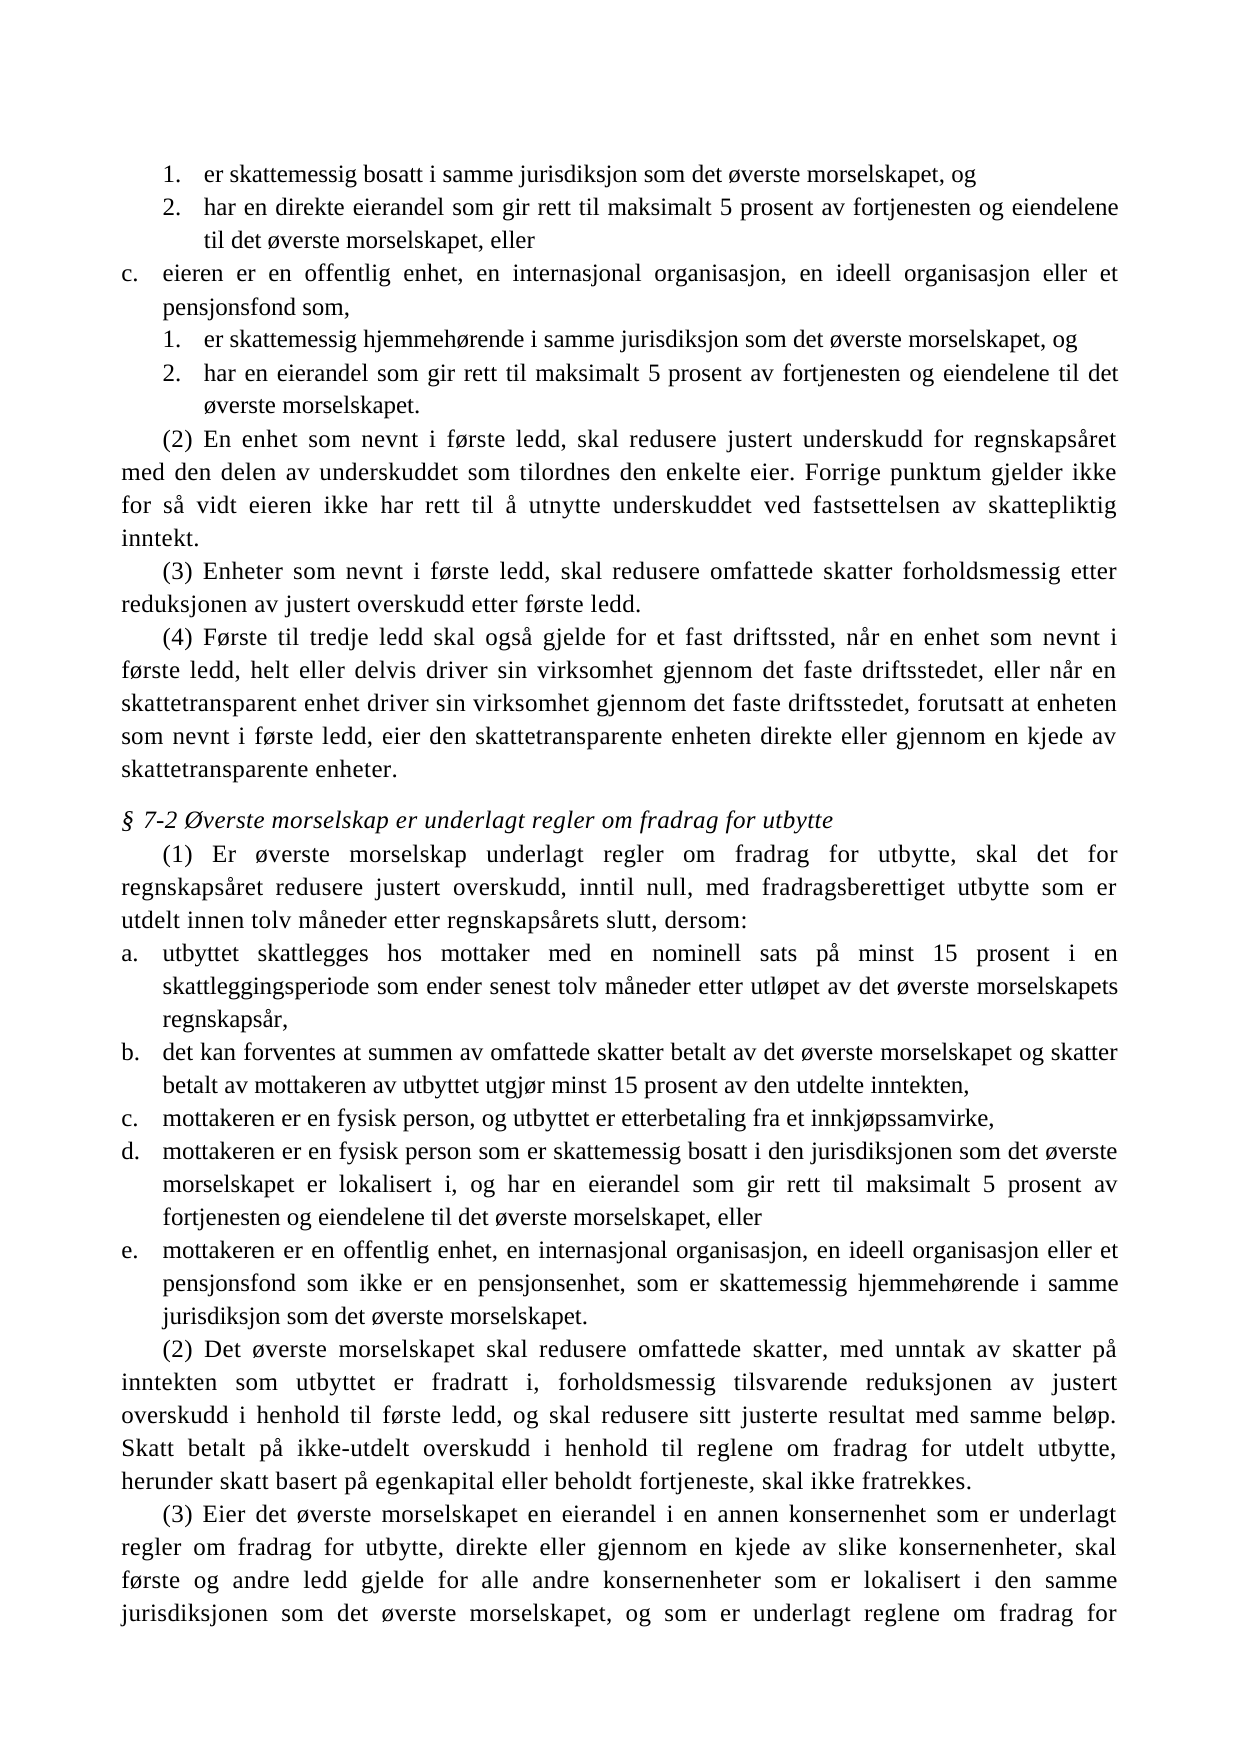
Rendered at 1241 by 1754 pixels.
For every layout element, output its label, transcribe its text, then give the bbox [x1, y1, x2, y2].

list e. mottakeren er en offentlig enhet, en internasjonal organisasjon, en ideell organisasjon eller et pensjonsfond som ikke er en pensjonsenhet, som er skattemessig hjemmehørende i samme jurisdiksjon som det øverste morselskapet. [121, 1235, 1119, 1330]
text (1) Er øverste morselskap underlagt regler om fradrag for utbytte, skal det for regnskapsåret redusere justert overskudd, inntil null, med fradragsberettiget utbytte som er utdelt innen tolv måneder etter regnskapsårets slutt, dersom: [121, 839, 1119, 933]
text (4) Første til tredje ledd skal også gjelde for et fast driftssted, når en enhet som nevnt i første ledd, helt eller delvis driver sin virksomhet gjennom det faste driftsstedet, eller når en skattetransparent enhet driver sin virksomhet gjennom det faste driftsstedet, forutsatt at enheten som nevnt i første ledd, eier den skattetransparente enheten direkte eller gjennom en kjede av skattetransparente enheter. [121, 622, 1119, 783]
list 2. har en eierandel som gir rett til maksimalt 5 prosent av fortjenesten og eiendelene til det øverste morselskapet. [162, 358, 1119, 419]
text (2) Det øverste morselskapet skal redusere omfattede skatter, med unntak av skatter på inntekten som utbyttet er fradratt i, forholdsmessig tilsvarende reduksjonen av justert overskudd i henhold til første ledd, og skal redusere sitt justerte resultat med samme beløp. Skatt betalt på ikke-utdelt overskudd i henhold til reglene om fradrag for utdelt utbytte, herunder skatt basert på egenkapital eller beholdt fortjeneste, skal ikke fratrekkes. [121, 1334, 1119, 1495]
list c. eieren er en offentlig enhet, en internasjonal organisasjon, en ideell organisasjon eller et pensjonsfond som, [121, 258, 1119, 320]
text § 7-2 Øverste morselskap er underlagt regler om fradrag for utbytte [121, 806, 1119, 834]
text (2) En enhet som nevnt i første ledd, skal redusere justert underskudd for regnskapsåret med den delen av underskuddet som tilordnes den enkelte eier. Forrige punktum gjelder ikke for så vidt eieren ikke har rett til å utnytte underskuddet ved fastsettelsen av skattepliktig inntekt. [121, 424, 1119, 551]
list 1. er skattemessig bosatt i samme jurisdiksjon som det øverste morselskapet, og [162, 159, 1119, 188]
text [121, 1499, 1119, 1627]
text (3) Enheter som nevnt i første ledd, skal redusere omfattede skatter forholdsmessig etter reduksjonen av justert overskudd etter første ledd. [121, 556, 1119, 617]
list b. det kan forventes at summen av omfattede skatter betalt av det øverste morselskapet og skatter betalt av mottakeren av utbyttet utgjør minst 15 prosent av den utdelte inntekten, [121, 1037, 1119, 1098]
list 1. er skattemessig hjemmehørende i samme jurisdiksjon som det øverste morselskapet, og [162, 324, 1119, 353]
list c. mottakeren er en fysisk person, og utbyttet er etterbetaling fra et innkjøpssamvirke, [121, 1103, 1119, 1132]
list 2. har en direkte eierandel som gir rett til maksimalt 5 prosent av fortjenesten og eiendelene til det øverste morselskapet, eller [162, 192, 1119, 254]
list a. utbyttet skattlegges hos mottaker med en nominell sats på minst 15 prosent i en skattleggingsperiode som ender senest tolv måneder etter utløpet av det øverste morselskapets regnskapsår, [121, 938, 1119, 1032]
list d. mottakeren er en fysisk person som er skattemessig bosatt i den jurisdiksjonen som det øverste morselskapet er lokalisert i, og har en eierandel som gir rett til maksimalt 5 prosent av fortjenesten og eiendelene til det øverste morselskapet, eller [121, 1136, 1119, 1231]
